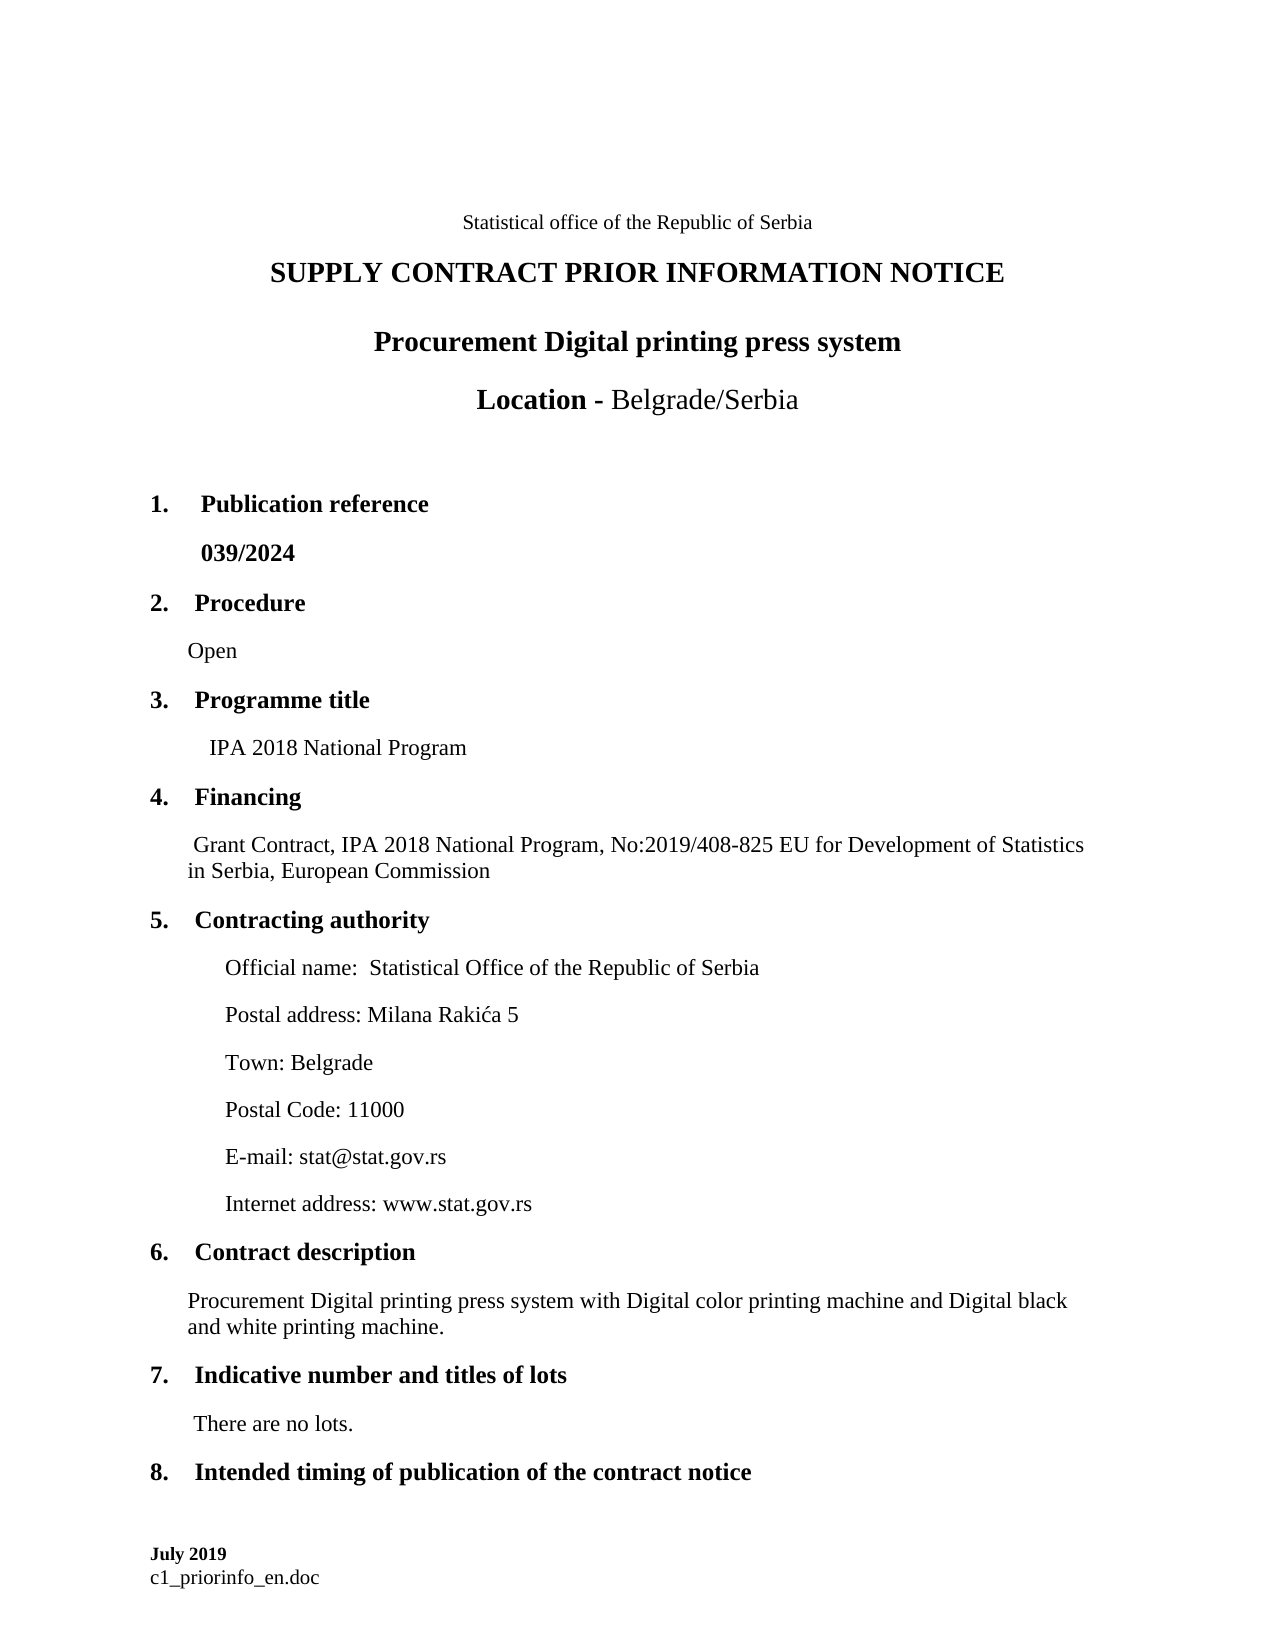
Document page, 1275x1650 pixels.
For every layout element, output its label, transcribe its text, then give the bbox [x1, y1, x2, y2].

text Location - Belgrade/Serbia [150, 382, 1125, 416]
list Indicative number and titles of lots [150, 1361, 1125, 1389]
text 039/2024 [194, 538, 1125, 567]
text Internet address: www.stat.gov.rs [225, 1190, 1125, 1217]
text Postal Code: 11000 [225, 1096, 1125, 1122]
text E-mail: stat@stat.gov.rs [225, 1143, 1125, 1169]
text Procurement Digital printing press system with Digital color printing machine and Digital black and white printing machine. [187, 1287, 1087, 1340]
list Programme title [150, 685, 1125, 713]
text Procurement Digital printing press system [150, 324, 1125, 357]
text Official name: Statistical Office of the Republic of Serbia [225, 954, 1125, 981]
list Publication reference [150, 489, 1125, 518]
text SUPPLY CONTRACT PRIOR INFORMATION NOTICE [150, 255, 1125, 288]
list Procedure [150, 588, 1125, 617]
text Open [187, 638, 1087, 664]
text Grant Contract, IPA 2018 National Program, No:2019/408-825 EU for Development of Statistics in Serbia, European Commission [187, 831, 1087, 884]
list Intended timing of publication of the contract notice [150, 1457, 1125, 1486]
subtitle IPA 2018 National Program [209, 734, 1125, 761]
list Contract description [150, 1237, 1125, 1266]
text Town: Belgrade [225, 1049, 1125, 1075]
list Financing [150, 782, 1125, 810]
text There are no lots. [187, 1410, 1087, 1436]
text Postal address: Milana Rakića 5 [225, 1001, 1125, 1028]
text Statistical office of the Republic of Serbia [150, 210, 1125, 234]
list Contracting authority [150, 905, 1125, 933]
